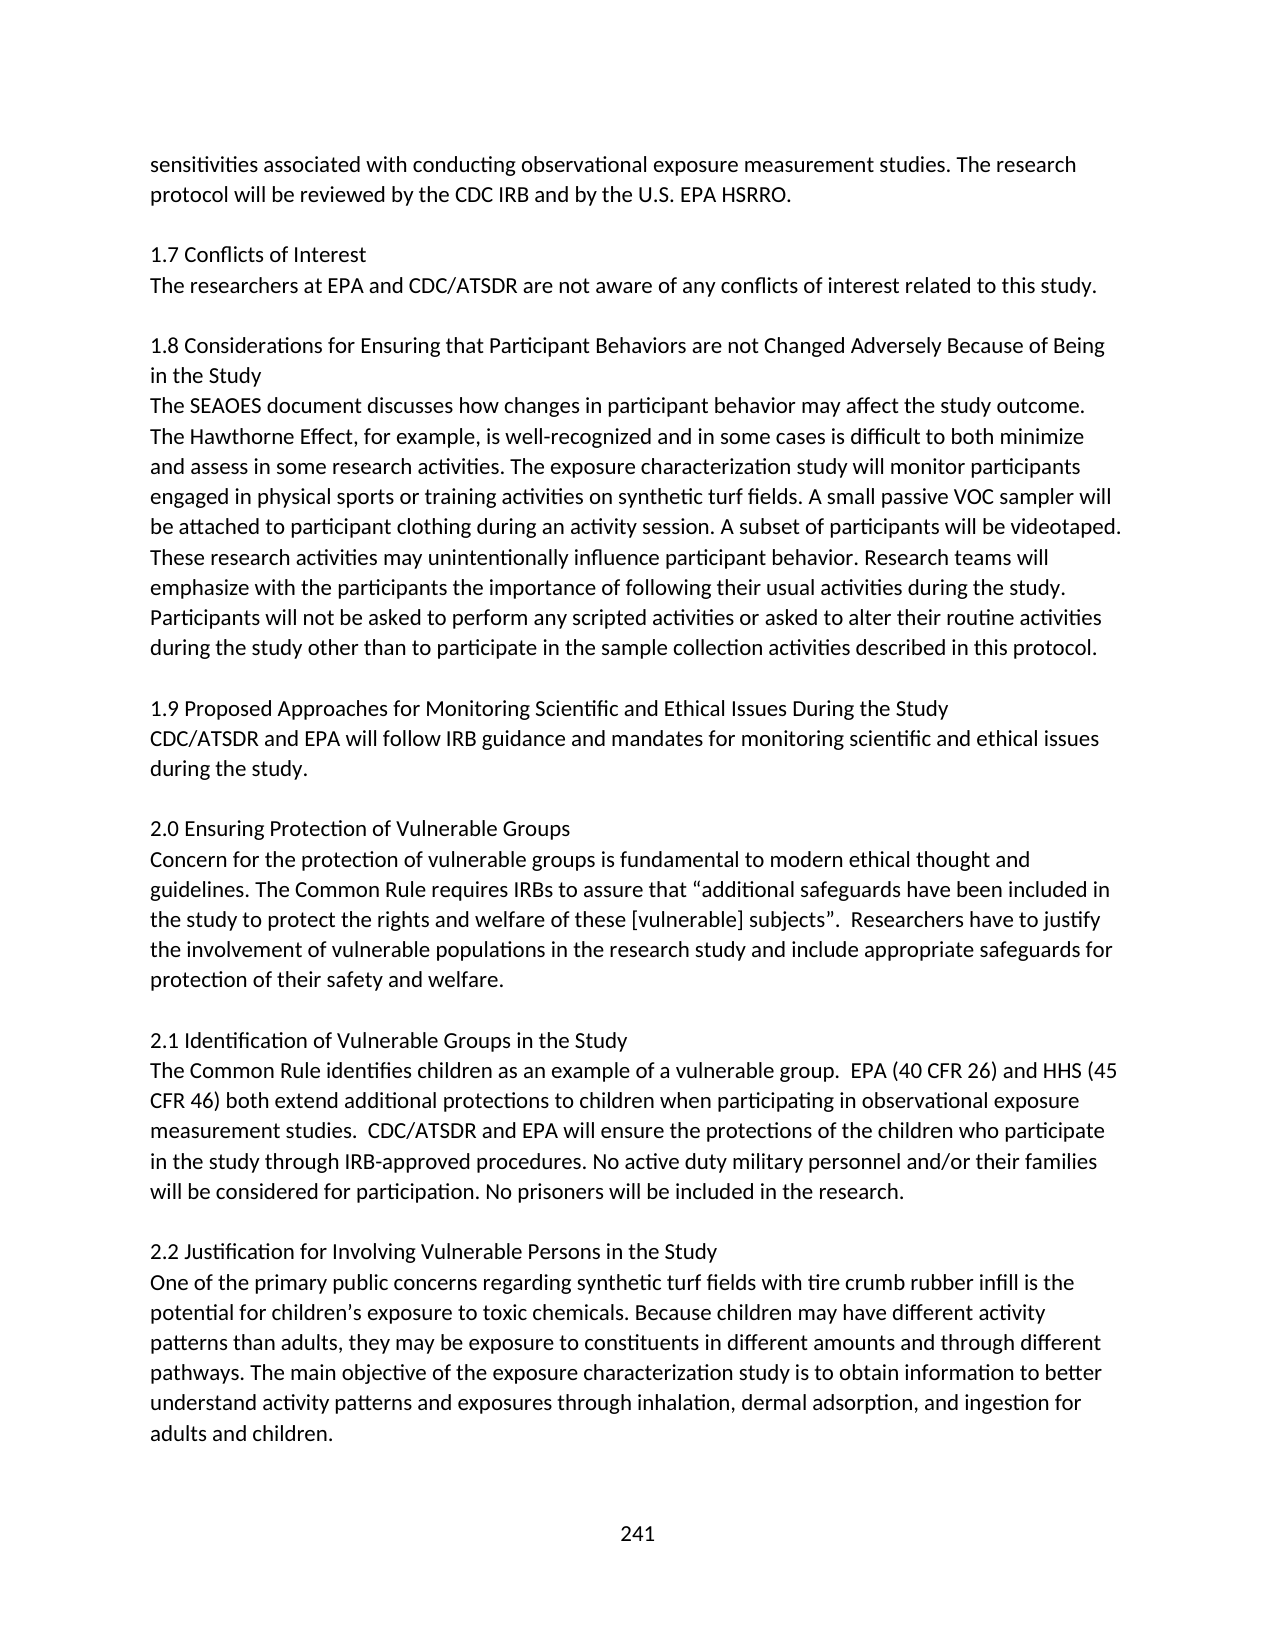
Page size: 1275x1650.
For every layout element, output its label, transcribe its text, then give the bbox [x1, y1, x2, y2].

text 2.1 Identification of Vulnerable Groups in the Study [150, 1026, 1125, 1054]
text 2.2 Justification for Involving Vulnerable Persons in the Study [150, 1237, 1125, 1266]
text 1.9 Proposed Approaches for Monitoring Scientific and Ethical Issues During the Study [150, 694, 1125, 722]
text Concern for the protection of vulnerable groups is fundamental to modern ethical thought and guidelines. The Common Rule requires IRBs to assure that “additional safeguards have been included in the study to protect the rights and welfare of these [vulnerable] subjects”. Researchers have to justify the involvement of vulnerable populations in the research study and include appropriate safeguards for protection of their safety and welfare. [150, 845, 1125, 994]
text The SEAOES document discusses how changes in participant behavior may affect the study outcome. The Hawthorne Effect, for example, is well-recognized and in some cases is difficult to both minimize and assess in some research activities. The exposure characterization study will monitor participants engaged in physical sports or training activities on synthetic turf fields. A small passive VOC sampler will be attached to participant clothing during an activity session. A subset of participants will be videotaped. These research activities may unintentionally influence participant behavior. Research teams will emphasize with the participants the importance of following their usual activities during the study. Participants will not be asked to perform any scripted activities or asked to alter their routine activities during the study other than to participate in the sample collection activities described in this protocol. [150, 392, 1125, 661]
text 1.7 Conflicts of Interest [150, 241, 1125, 269]
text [150, 150, 1125, 208]
text 2.0 Ensuring Protection of Vulnerable Groups [150, 814, 1125, 843]
text One of the primary public concerns regarding synthetic turf fields with tire crumb rubber infill is the potential for children’s exposure to toxic chemicals. Because children may have different activity patterns than adults, they may be exposure to constituents in different amounts and through different pathways. The main objective of the exposure characterization study is to obtain information to better understand activity patterns and exposures through inhalation, dermal adsorption, and ingestion for adults and children. [150, 1268, 1125, 1447]
text 1.8 Considerations for Ensuring that Participant Behaviors are not Changed Adversely Because of Being in the Study [150, 331, 1125, 389]
text CDC/ATSDR and EPA will follow IRB guidance and mandates for monitoring scientific and ethical issues during the study. [150, 724, 1125, 782]
text The Common Rule identifies children as an example of a vulnerable group. EPA (40 CFR 26) and HHS (45 CFR 46) both extend additional protections to children when participating in observational exposure measurement studies. CDC/ATSDR and EPA will ensure the protections of the children who participate in the study through IRB-approved procedures. No active duty military personnel and/or their families will be considered for participation. No prisoners will be included in the research. [150, 1056, 1125, 1205]
text The researchers at EPA and CDC/ATSDR are not aware of any conflicts of interest related to this study. [150, 271, 1125, 299]
